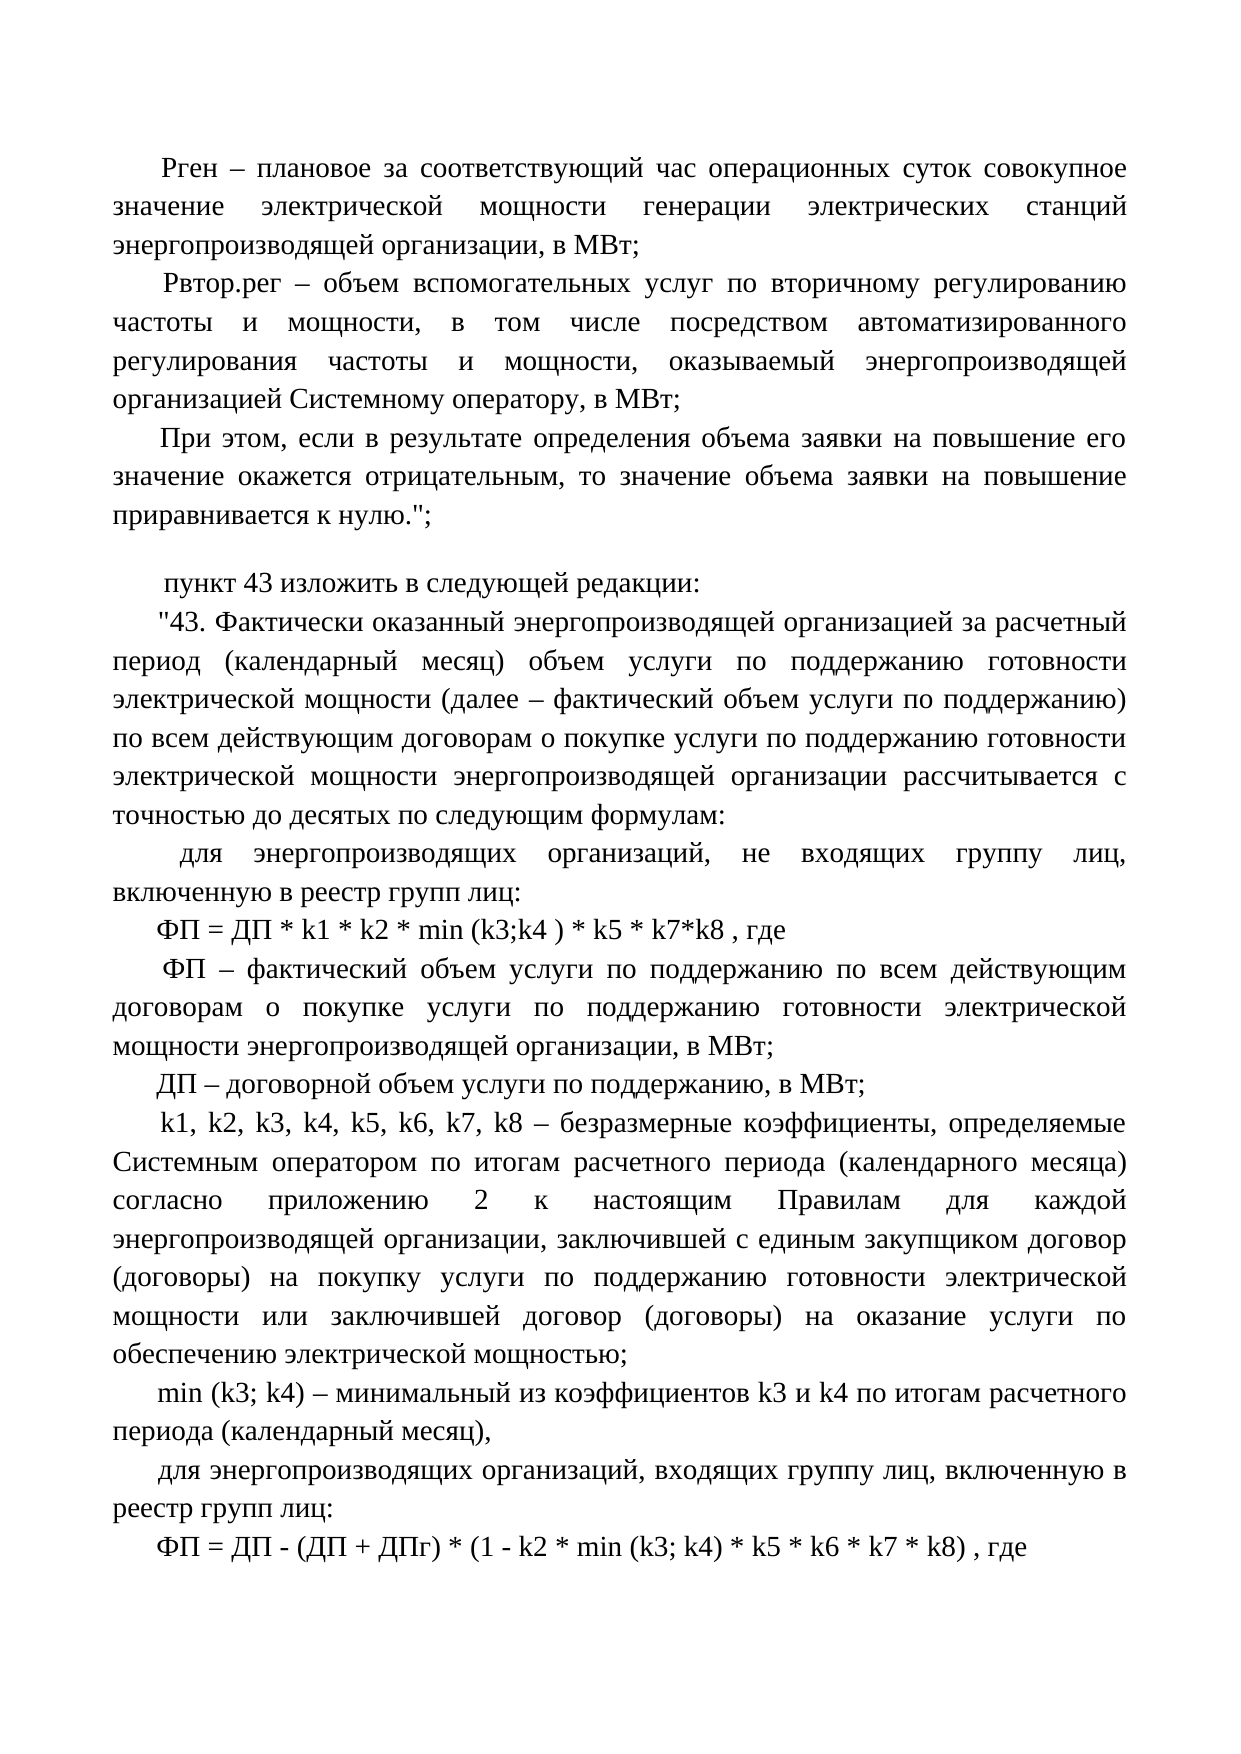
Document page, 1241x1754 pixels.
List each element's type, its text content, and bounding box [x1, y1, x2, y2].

text При этом, если в результате определения объема заявки на повышение его значение окажется отрицательным, то значение объема заявки на повышение приравнивается к нулю."; [112, 420, 1128, 530]
text ФП – фактический объем услуги по поддержанию по всем действующим договорам о покупке услуги по поддержанию готовности электрической мощности энергопроизводящей организации, в МВт; [112, 951, 1128, 1062]
text Рвтор.рег – объем вспомогательных услуг по вторичному регулированию частоты и мощности, в том числе посредством автоматизированного регулирования частоты и мощности, оказываемый энергопроизводящей организацией Системному оператору, в МВт; [112, 266, 1128, 415]
text min (k3; k4) – минимальный из коэффициентов k3 и k4 по итогам расчетного периода (календарный месяц), [112, 1375, 1128, 1447]
text ФП = ДП * k1 * k2 * min (k3;k4 ) * k5 * k7*k8 , где [112, 912, 1128, 946]
text для энергопроизводящих организаций, входящих группу лиц, включенную в реестр групп лиц: [112, 1452, 1128, 1524]
text Рген – плановое за соответствующий час операционных суток совокупное значение электрической мощности генерации электрических станций энергопроизводящей организации, в МВт; [112, 150, 1128, 261]
text "43. Фактически оказанный энергопроизводящей организацией за расчетный период (календарный месяц) объем услуги по поддержанию готовности электрической мощности (далее – фактический объем услуги по поддержанию) по всем действующим договорам о покупке услуги по поддержанию готовности электрической мощности энергопроизводящей организации рассчитывается с точностью до десятых по следующим формулам: [112, 604, 1128, 830]
text пункт 43 изложить в следующей редакции: [112, 566, 1128, 599]
text для энергопроизводящих организаций, не входящих группу лиц, включенную в реестр групп лиц: [112, 835, 1128, 907]
text ФП = ДП - (ДП + ДПг) * (1 - k2 * min (k3; k4) * k5 * k6 * k7 * k8) , где [112, 1529, 1128, 1563]
text ДП – договорной объем услуги по поддержанию, в МВт; [112, 1067, 1128, 1100]
